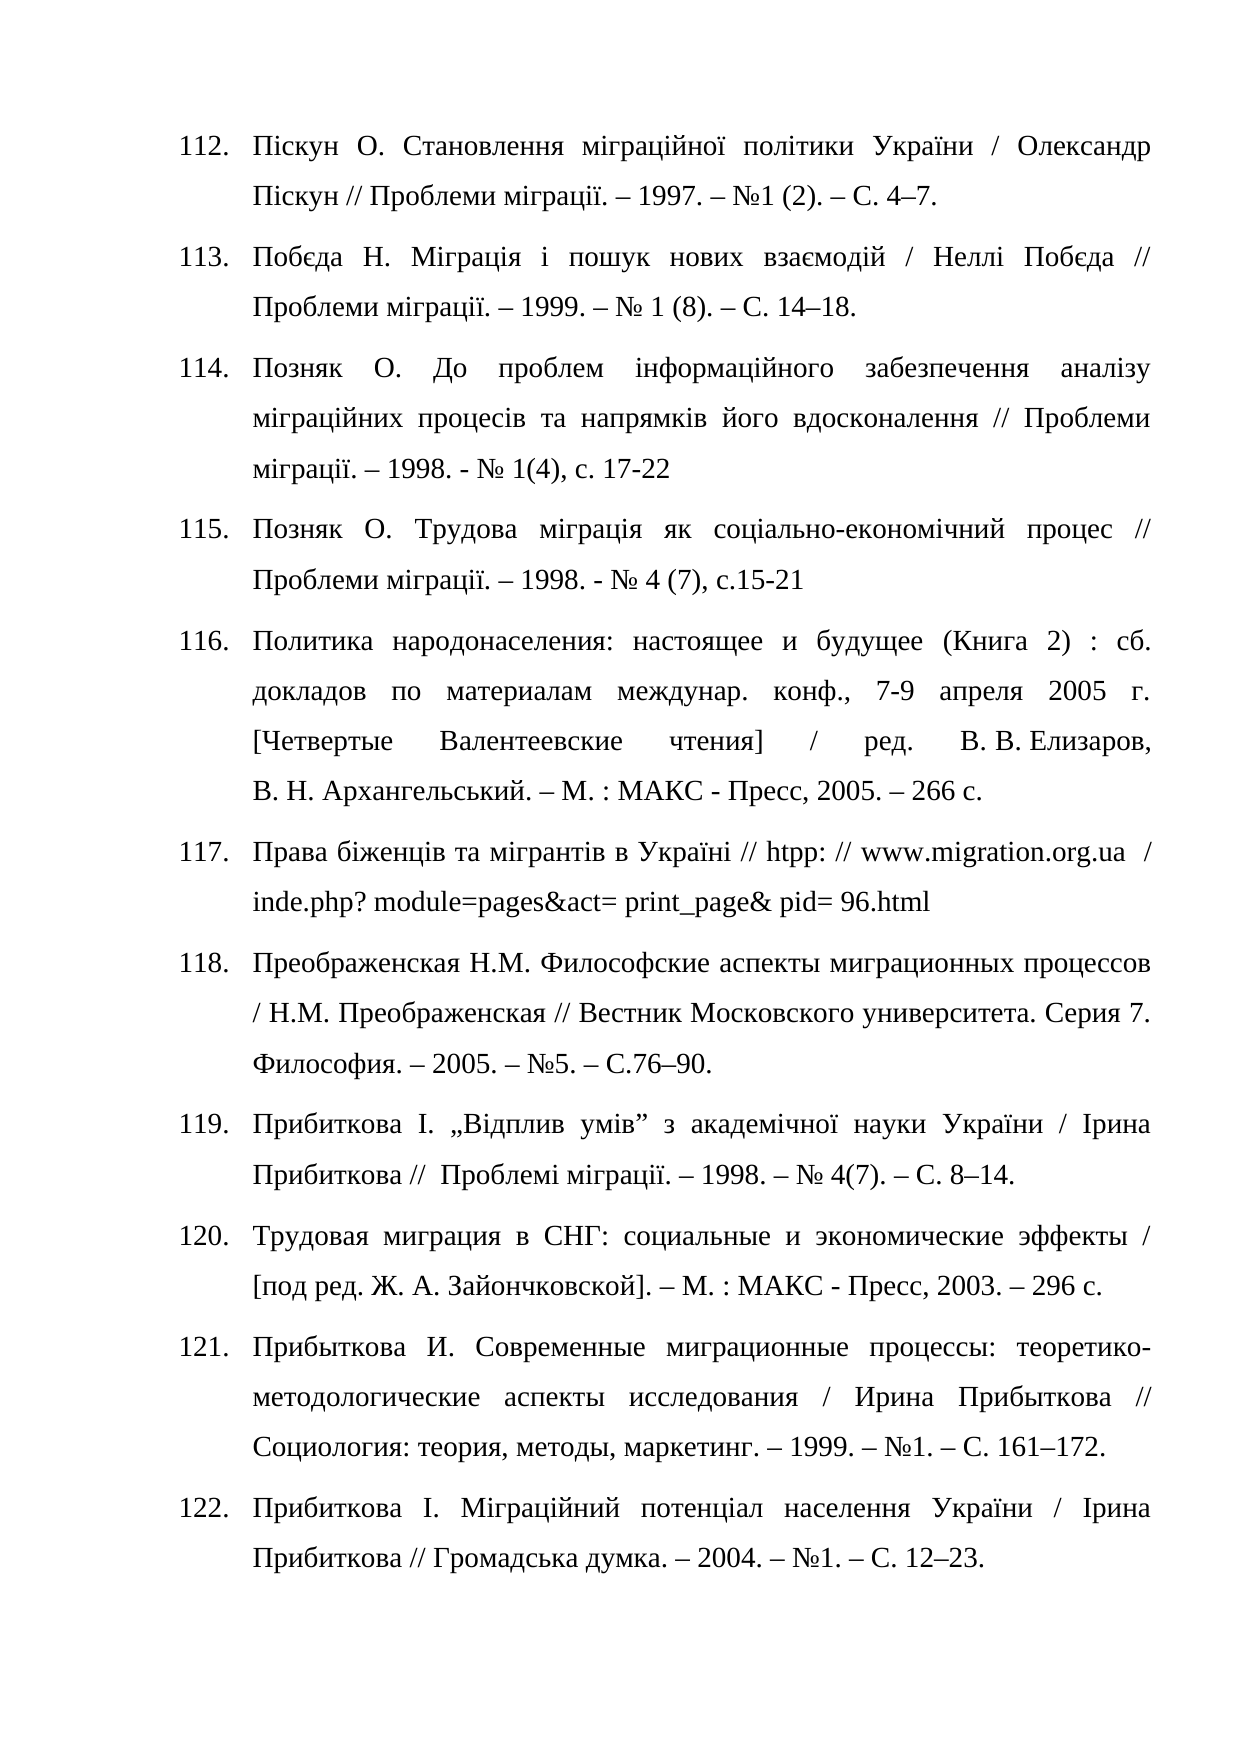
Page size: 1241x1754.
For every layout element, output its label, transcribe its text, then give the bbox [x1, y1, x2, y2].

list Права біженців та мігрантів в Україні // htpp: // www.migration.org.ua / inde.php? module=pages&act= print_page& pid= 96.html [178, 834, 1152, 918]
list Позняк О. До проблем інформаційного забезпечення аналізу міграційних процесів та напрямків його вдосконалення // Проблеми міграції. – 1998. - № 1(4), с. 17-22 [178, 350, 1152, 484]
list Прибиткова І. Міграційний потенціал населення України / Ірина Прибиткова // Громадська думка. – 2004. – №1. – С. 12–23. [178, 1490, 1152, 1574]
list Трудовая миграция в СНГ: социальные и экономические эффекты / [под ред. Ж. А. Зайончковской]. – М. : МАКС - Пресс, 2003. – 296 с. [178, 1218, 1152, 1302]
list Преображенская Н.М. Философские аспекты миграционных процессов / Н.М. Преображенская // Вестник Московского университета. Серия 7. Философия. – 2005. – №5. – С.76–90. [178, 945, 1152, 1079]
list Побєда Н. Міграція і пошук нових взаємодій / Неллі Побєда // Проблеми міграції. – 1999. – № 1 (8). – С. 14–18. [178, 239, 1152, 323]
list Прибыткова И. Современные миграционные процессы: теоретико-методологические аспекты исследования / Ирина Прибыткова // Социология: теория, методы, маркетинг. – 1999. – №1. – С. 161–172. [178, 1329, 1152, 1463]
list Позняк О. Трудова міграція як соціально-економічний процес // Проблеми міграції. – 1998. - № 4 (7), с.15-21 [178, 512, 1152, 595]
list Политика народонаселения: настоящее и будущее (Книга 2) : сб. докладов по материалам междунар. конф., 7-9 апреля 2005 г. [Четвертые Валентеевские чтения] / ред. В. В. Елизаров, В. Н. Архангельський. – М. : МАКС - Пресс, 2005. – 266 с. [178, 623, 1152, 807]
list Прибиткова І. „Відплив умів” з академічної науки України / Ірина Прибиткова // Проблемі міграції. – 1998. – № 4(7). – С. 8–14. [178, 1107, 1152, 1191]
list Піскун О. Становлення міграційної політики України / Олександр Піскун // Проблеми міграції. – 1997. – №1 (2). – С. 4–7. [178, 128, 1152, 212]
